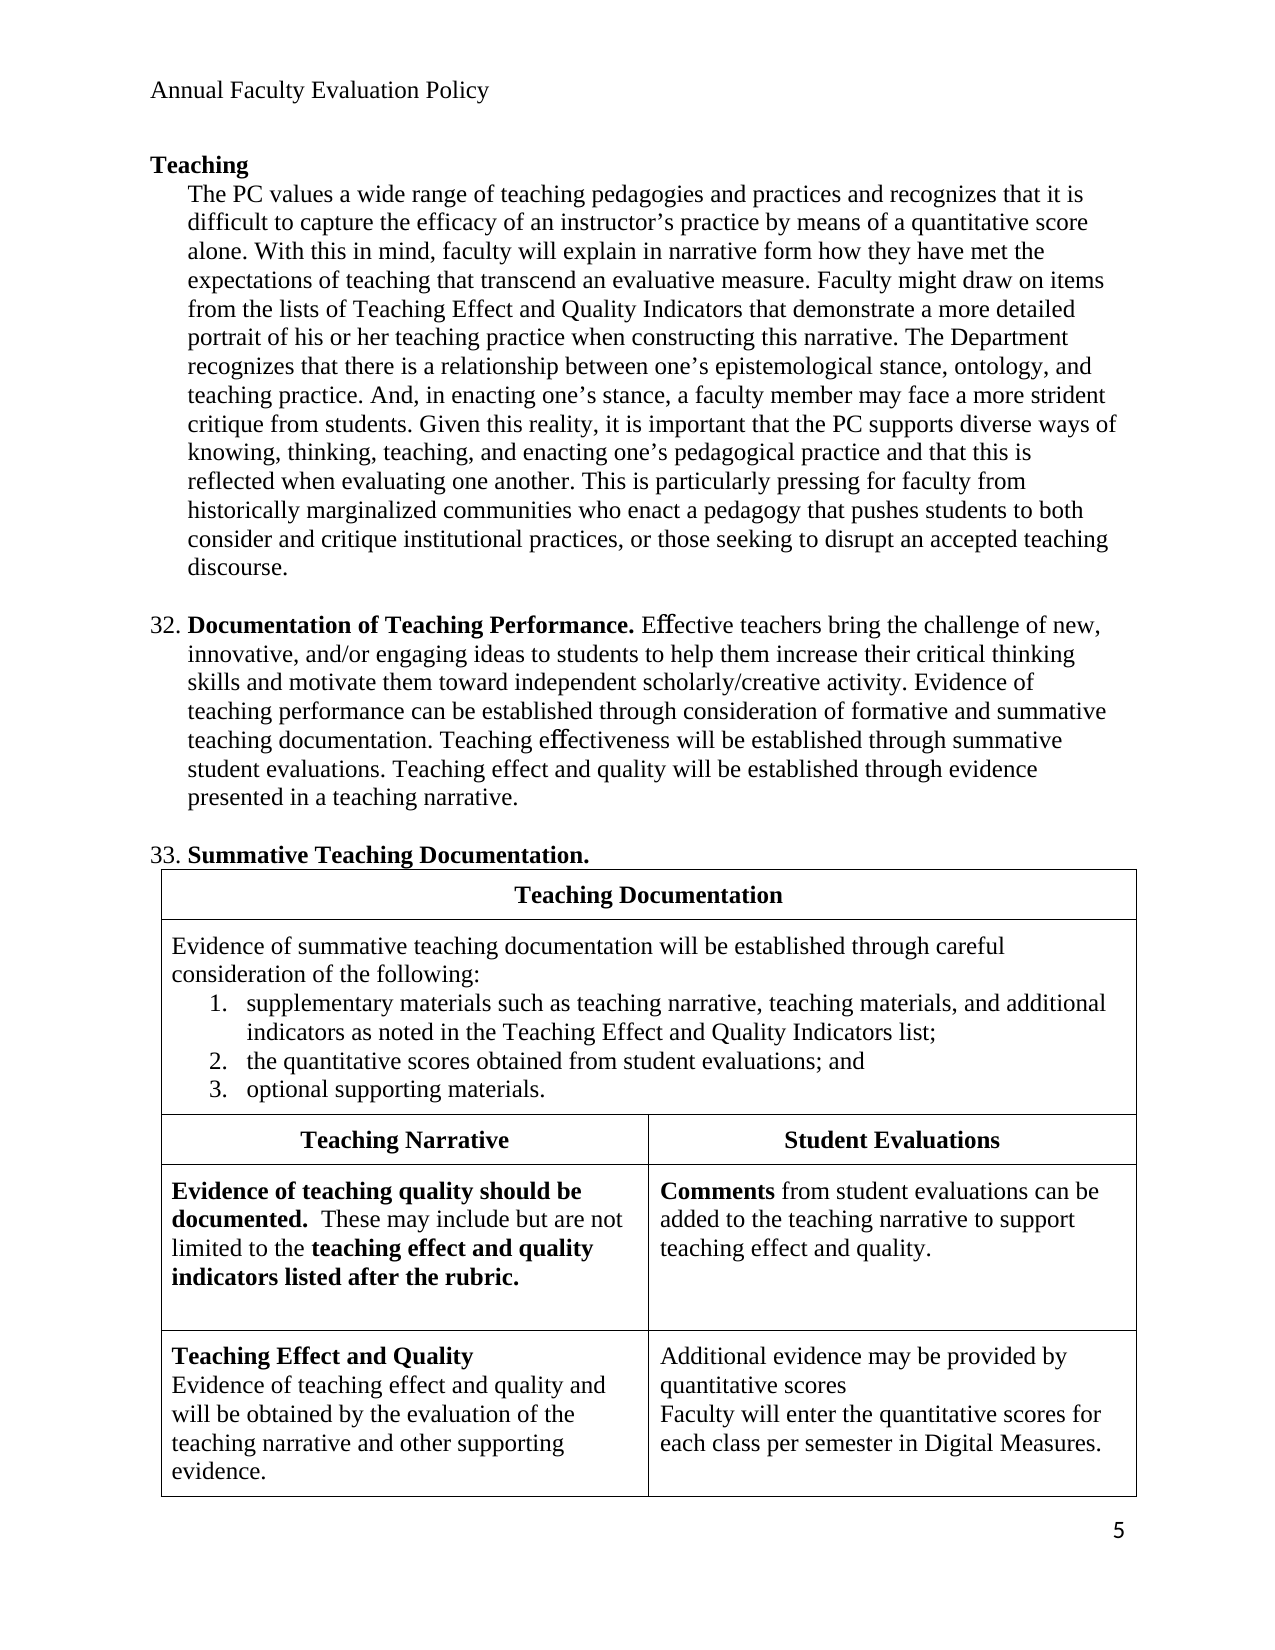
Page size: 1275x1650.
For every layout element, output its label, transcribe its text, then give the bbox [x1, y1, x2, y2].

list Summative Teaching Documentation. [150, 840, 1125, 869]
text The PC values a wide range of teaching pedagogies and practices and recognizes that it is difficult to capture the efficacy of an instructor’s practice by means of a quantitative score alone. With this in mind, faculty will explain in narrative form how they have met the expectations of teaching that transcend an evaluative measure. Faculty might draw on items from the lists of Teaching Effect and Quality Indicators that demonstrate a more detailed portrait of his or her teaching practice when constructing this narrative. The Department recognizes that there is a relationship between one’s epistemological stance, ontology, and teaching practice. And, in enacting one’s stance, a faculty member may face a more strident critique from students. Given this reality, it is important that the PC supports diverse ways of knowing, thinking, teaching, and enacting one’s pedagogical practice and that this is reflected when evaluating one another. This is particularly pressing for faculty from historically marginalized communities who enact a pedagogy that pushes students to both consider and critique institutional practices, or those seeking to disrupt an accepted teaching discourse. [187, 179, 1125, 581]
table_cell Additional evidence may be provided by quantitative scores Faculty will enter the quantitative scores for each class per semester in Digital Measures. [649, 1331, 1136, 1496]
table_cell Teaching Narrative [162, 1115, 648, 1164]
table_cell Evidence of summative teaching documentation will be established through careful consideration of the following: supplementary materials such as teaching narrative, teaching materials, and additional indicators as noted in the Teaching Effect and Quality Indicators list; the quantitative scores obtained from student evaluations; and optional supporting materials. [162, 920, 1136, 1114]
table_cell Teaching Effect and Quality Evidence of teaching effect and quality and will be obtained by the evaluation of the teaching narrative and other supporting evidence. [162, 1331, 648, 1496]
table_header Teaching Documentation [162, 870, 1136, 919]
text Teaching [150, 150, 1125, 179]
list Documentation of Teaching Performance. Eﬀective teachers bring the challenge of new, innovative, and/or engaging ideas to students to help them increase their critical thinking skills and motivate them toward independent scholarly/creative activity. Evidence of teaching performance can be established through consideration of formative and summative teaching documentation. Teaching eﬀectiveness will be established through summative student evaluations. Teaching effect and quality will be established through evidence presented in a teaching narrative. [150, 610, 1125, 811]
table_cell Student Evaluations [649, 1115, 1136, 1164]
table_cell Comments from student evaluations can be added to the teaching narrative to support teaching effect and quality. [649, 1165, 1136, 1330]
table_cell Evidence of teaching quality should be documented. These may include but are not limited to the teaching effect and quality indicators listed after the rubric. [162, 1165, 648, 1330]
